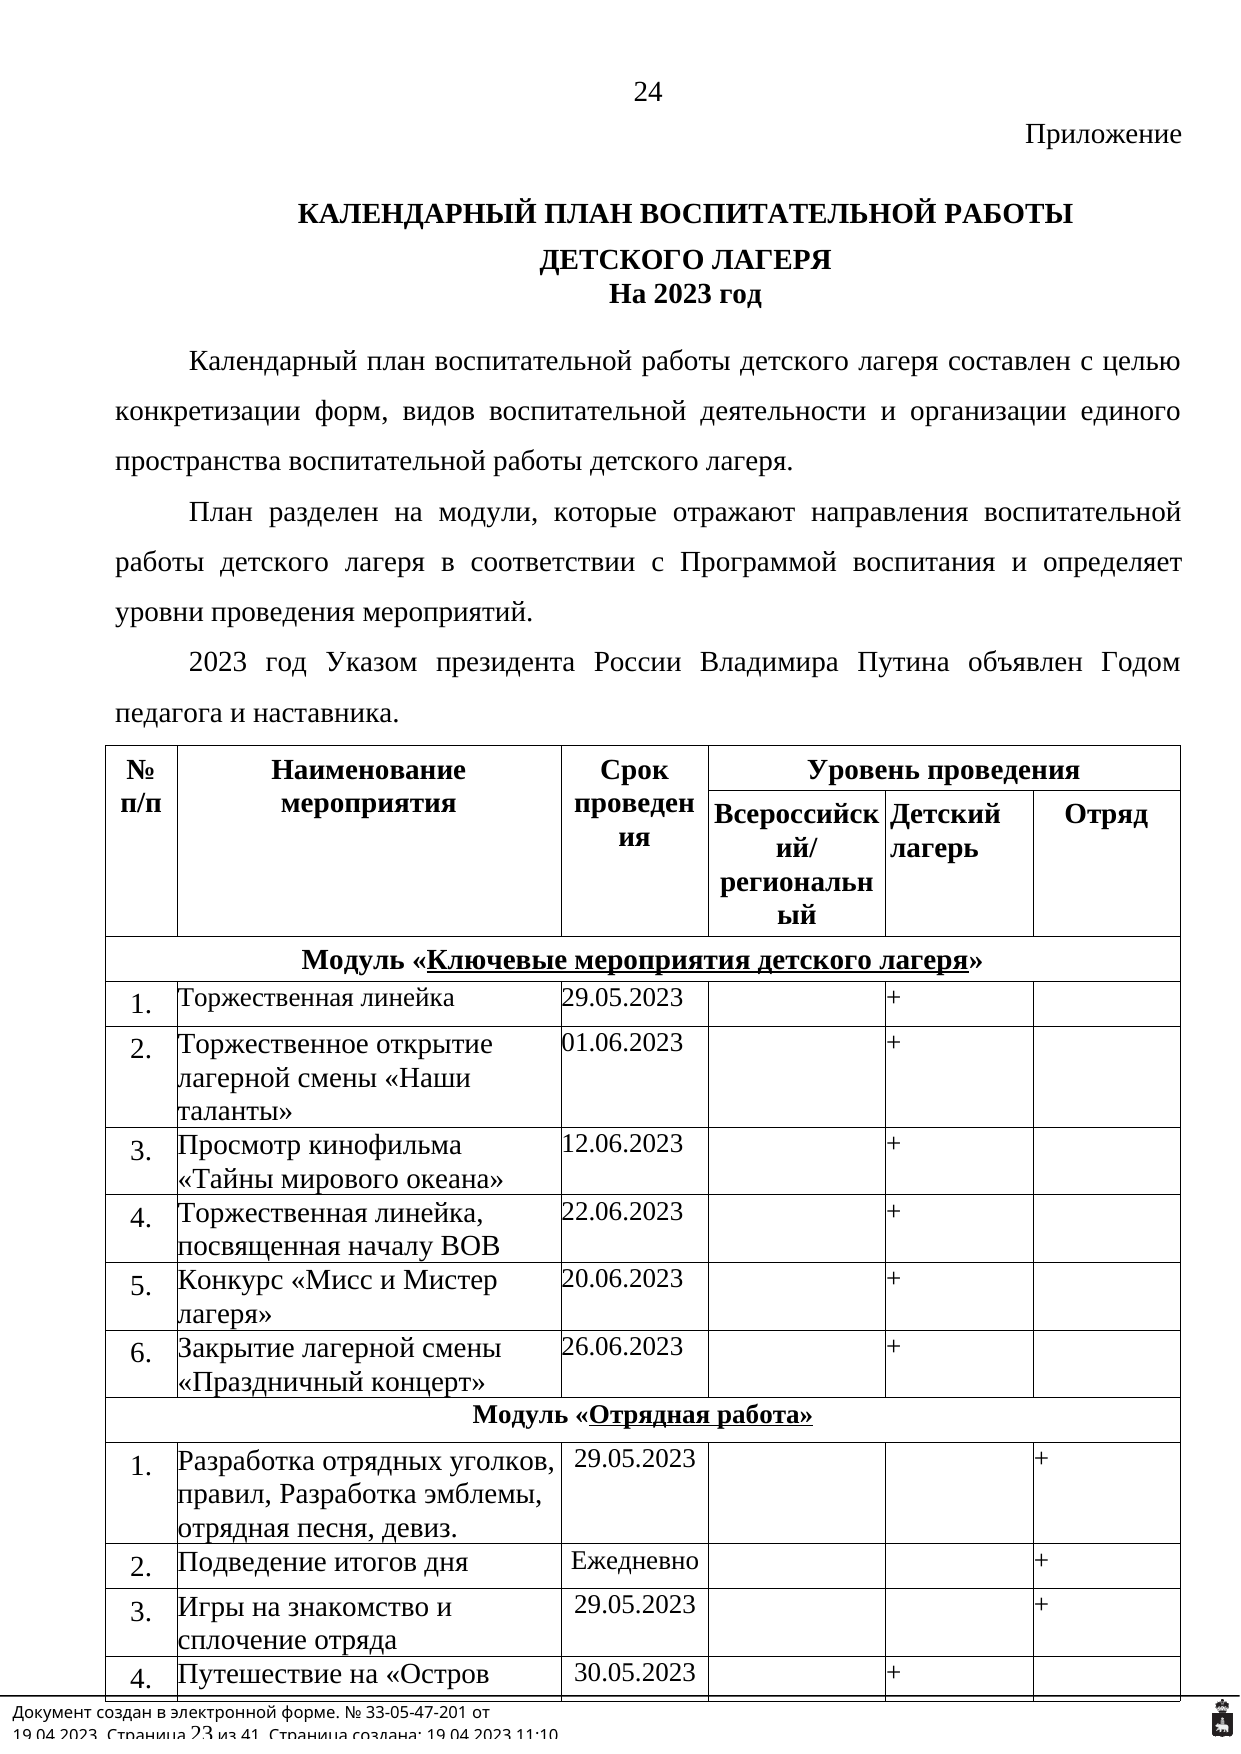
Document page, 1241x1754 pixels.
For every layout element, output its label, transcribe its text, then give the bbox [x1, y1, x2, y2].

table_cell + [886, 1128, 1033, 1194]
table_cell [709, 1544, 885, 1588]
text План разделен на модули, которые отражают направления воспитательной работы детского лагеря в соответствии с Программой воспитания и определяет уровни проведения мероприятий. [115, 494, 1182, 628]
text 2023 год Указом президента России Владимира Путина объявлен Годом педагога и наставника. [115, 644, 1182, 728]
table_cell Отряд [1034, 791, 1180, 936]
table_cell 30.05.2023 [562, 1657, 708, 1701]
table_cell 6. [106, 1331, 177, 1397]
table_cell [886, 1544, 1033, 1588]
table_cell 20.06.2023 [562, 1263, 708, 1329]
table_cell 01.06.2023 [562, 1027, 708, 1127]
table_header Уровень проведения [709, 746, 1180, 790]
table_cell [709, 1443, 885, 1543]
table_cell Ежедневно [562, 1544, 708, 1588]
table_cell 5. [106, 1263, 177, 1329]
table_cell Разработка отрядных уголков, правил, Разработка эмблемы, отрядная песня, девиз. [178, 1443, 561, 1543]
table_cell 1. [106, 982, 177, 1026]
table_header Срок проведен ия [562, 746, 708, 936]
table_cell 26.06.2023 [562, 1331, 708, 1397]
table_header Наименование мероприятия [178, 746, 561, 936]
table_cell 29.05.2023 [562, 1589, 708, 1656]
table_cell + [886, 1331, 1033, 1397]
table_cell 2. [106, 1544, 177, 1588]
table_cell [709, 1263, 885, 1329]
table_cell + [1034, 1443, 1180, 1543]
table_cell [1034, 1027, 1180, 1127]
table_cell Закрытие лагерной смены «Праздничный концерт» [178, 1331, 561, 1397]
picture [1096, 1697, 1240, 1739]
table_cell 4. [106, 1195, 177, 1262]
table_cell [1034, 1263, 1180, 1329]
table_cell + [886, 1263, 1033, 1329]
table_cell 3. [106, 1128, 177, 1194]
table_cell Модуль «Отрядная работа» [106, 1398, 1180, 1442]
table_cell [709, 1331, 885, 1397]
table_cell [1034, 1195, 1180, 1262]
table_cell + [886, 982, 1033, 1026]
table_cell [709, 982, 885, 1026]
table_cell [1034, 1128, 1180, 1194]
text Приложение [0, 116, 1182, 150]
table_cell Торжественная линейка [178, 982, 561, 1026]
table_cell 12.06.2023 [562, 1128, 708, 1194]
table_cell [886, 1443, 1033, 1543]
subtitle КАЛЕНДАРНЫЙ ПЛАН ВОСПИТАТЕЛЬНОЙ РАБОТЫ ДЕТСКОГО ЛАГЕРЯ [245, 184, 1125, 276]
table_cell Всероссийск ий/ региональн ый [709, 791, 885, 936]
table_cell 1. [106, 1443, 177, 1543]
table_cell [709, 1657, 885, 1701]
table_cell Игры на знакомство и сплочение отряда [178, 1589, 561, 1656]
table_header № п/п [106, 746, 177, 936]
table_cell [886, 1589, 1033, 1656]
table_cell Конкурс «Мисс и Мистер лагеря» [178, 1263, 561, 1329]
table_cell + [1034, 1589, 1180, 1656]
table_cell 4. [106, 1657, 177, 1701]
table_cell [709, 1589, 885, 1656]
table_cell Модуль «Ключевые мероприятия детского лагеря» [106, 937, 1180, 981]
table_cell Торжественное открытие лагерной смены «Наши таланты» [178, 1027, 561, 1127]
table_cell 29.05.2023 [562, 1443, 708, 1543]
table_cell [709, 1195, 885, 1262]
table_cell Просмотр кинофильма «Тайны мирового океана» [178, 1128, 561, 1194]
table_cell 22.06.2023 [562, 1195, 708, 1262]
table_cell + [1034, 1544, 1180, 1588]
table_cell 2. [106, 1027, 177, 1127]
table_cell [1034, 1657, 1180, 1701]
table_cell Торжественная линейка, посвященная началу ВОВ [178, 1195, 561, 1262]
table_cell Подведение итогов дня [178, 1544, 561, 1588]
table_cell + [886, 1195, 1033, 1262]
table_cell Детский лагерь [886, 791, 1033, 936]
table_cell 29.05.2023 [562, 982, 708, 1026]
table_cell [1034, 982, 1180, 1026]
text На 2023 год [176, 276, 1194, 310]
table_cell + [886, 1027, 1033, 1127]
table_cell [709, 1128, 885, 1194]
table_cell [709, 1027, 885, 1127]
table_cell 3. [106, 1589, 177, 1656]
table_cell [1034, 1331, 1180, 1397]
text Календарный план воспитательной работы детского лагеря составлен с целью конкретизации форм, видов воспитательной деятельности и организации единого пространства воспитательной работы детского лагеря. [115, 343, 1181, 477]
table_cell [178, 1657, 561, 1701]
table_cell + [886, 1657, 1033, 1701]
